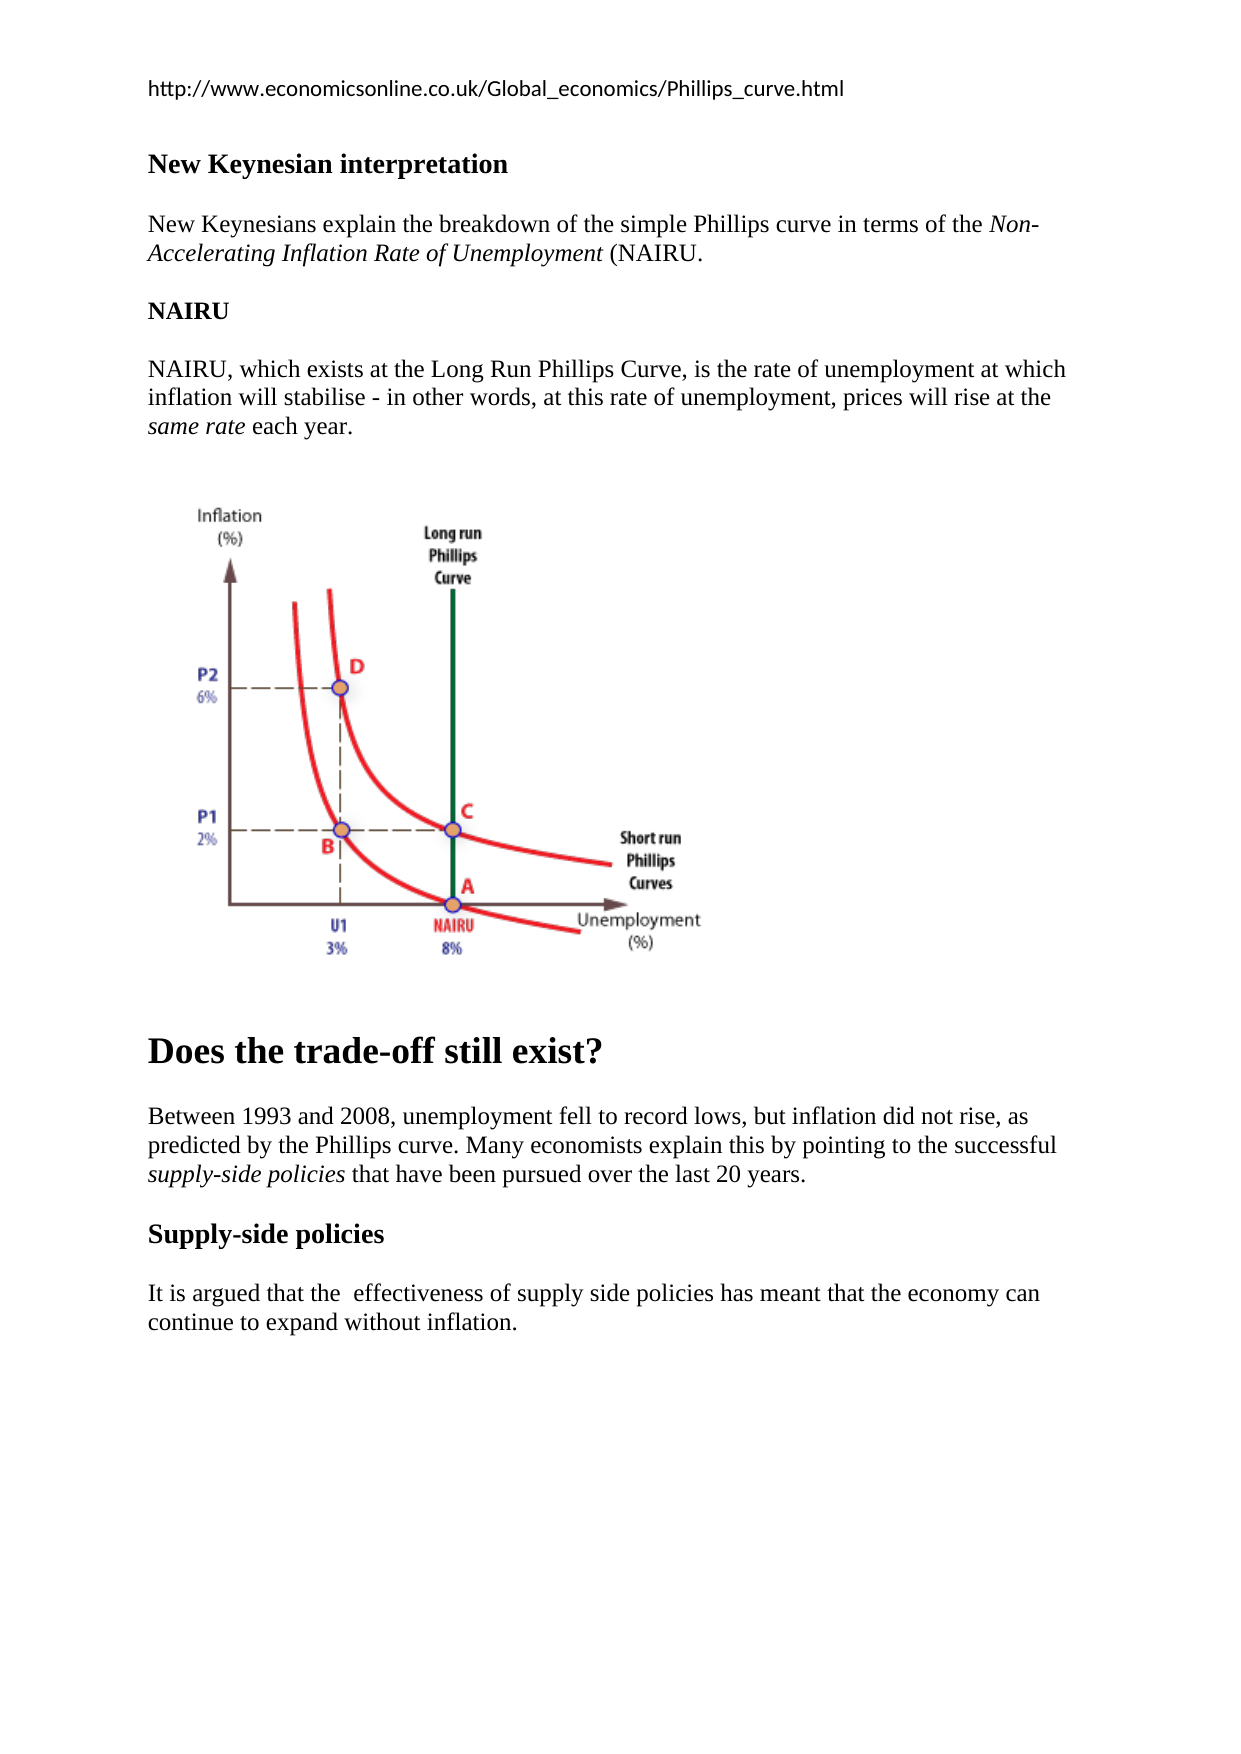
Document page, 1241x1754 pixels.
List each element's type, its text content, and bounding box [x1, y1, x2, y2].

text NAIRU [148, 296, 1093, 324]
text New Keynesians explain the breakdown of the simple Phillips curve in terms of the Non-Accelerating Inflation Rate of Unemployment (NAIRU. [148, 209, 1093, 267]
picture [147, 469, 728, 1000]
text New Keynesian interpretation [148, 148, 1093, 180]
text NAIRU, which exists at the Long Run Phillips Curve, is the rate of unemployment at which inflation will stabilise - in other words, at this rate of unemployment, prices will rise at the same rate each year. [148, 354, 1093, 440]
text Does the trade-off still exist? [148, 1029, 1093, 1072]
text Between 1993 and 2008, unemployment fell to record lows, but inflation did not rise, as predicted by the Phillips curve. Many economists explain this by pointing to the successful supply-side policies that have been pursued over the last 20 years. [148, 1101, 1093, 1187]
text Supply-side policies [148, 1217, 1093, 1249]
text It is argued that the effectiveness of supply side policies has meant that the economy can continue to expand without inflation. [148, 1278, 1093, 1336]
